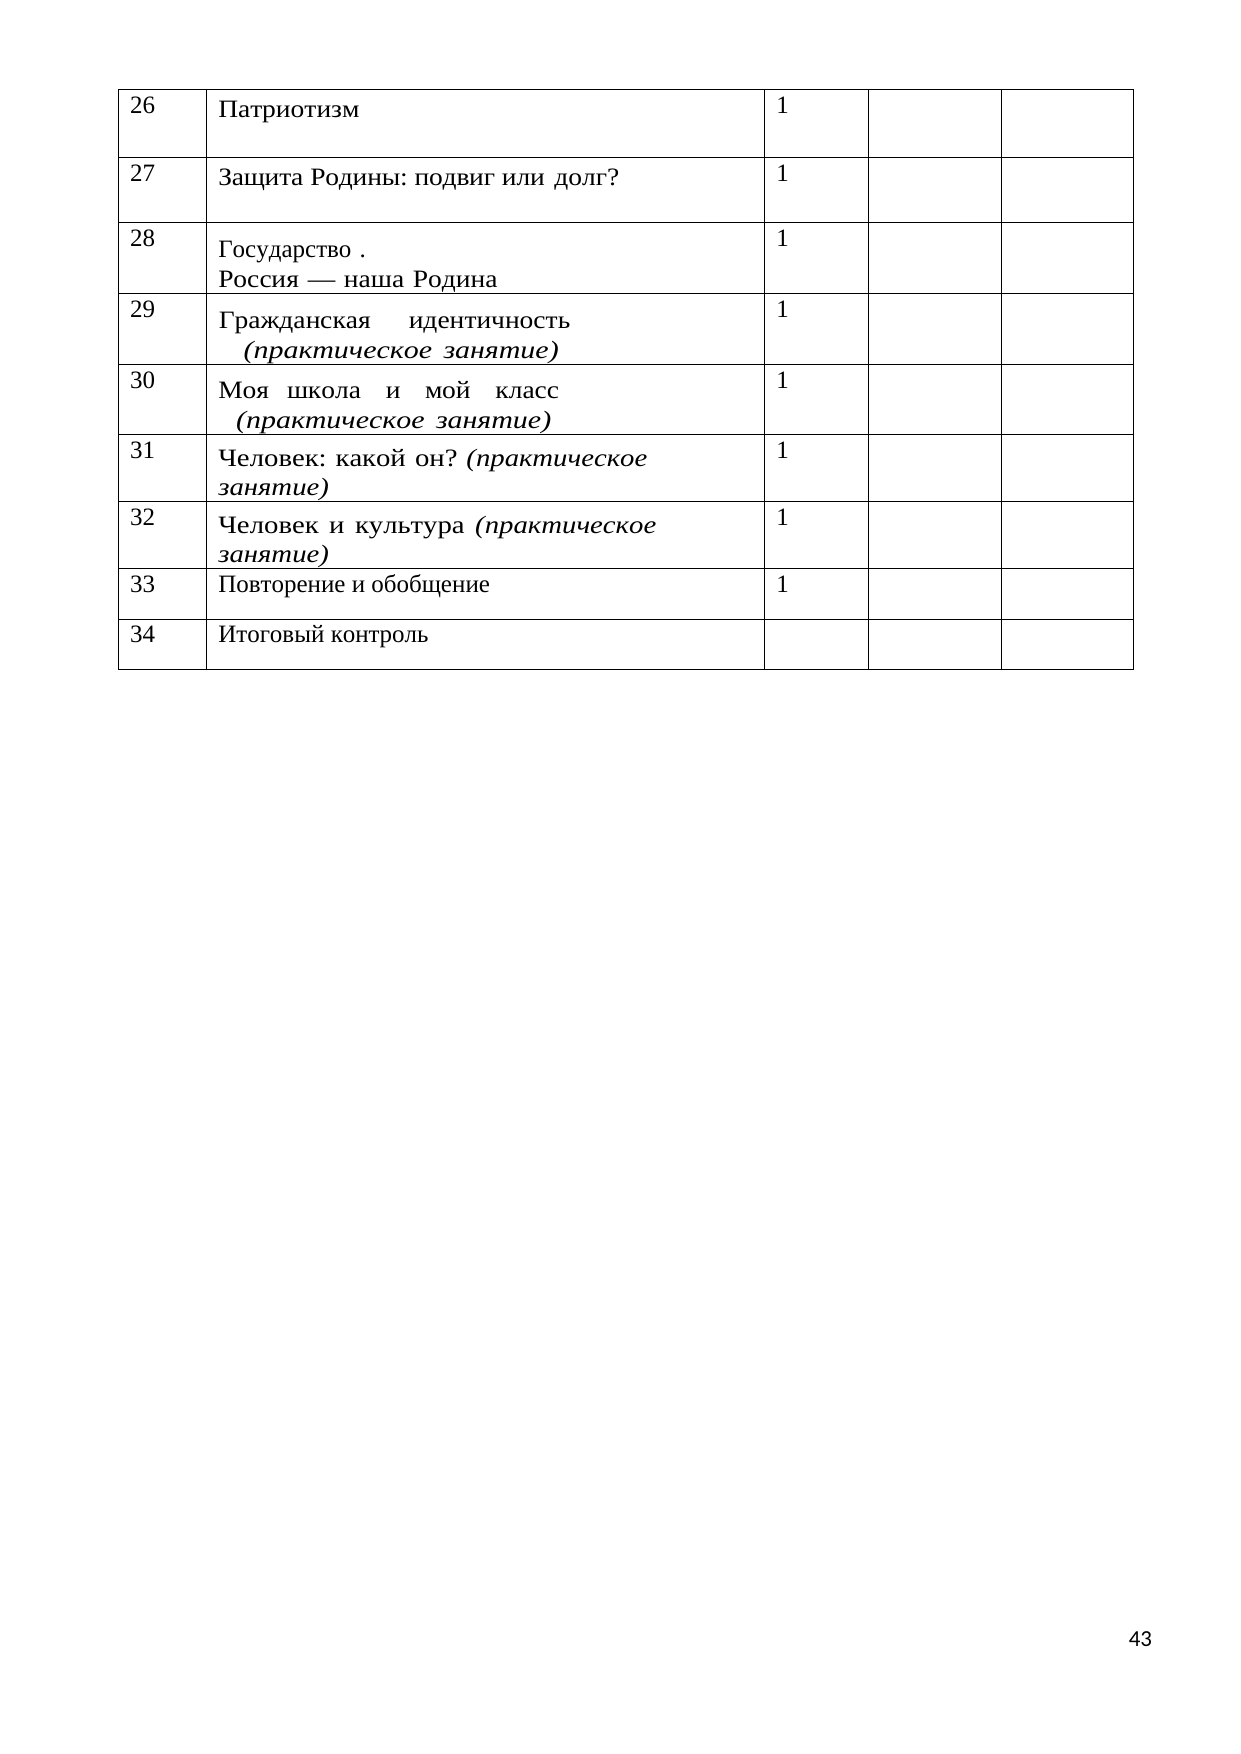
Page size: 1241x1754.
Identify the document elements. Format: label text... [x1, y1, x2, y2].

table_cell 32 [119, 502, 206, 568]
table_cell [1002, 620, 1133, 669]
table_cell Итоговый контроль [207, 620, 764, 669]
table_cell 27 [119, 158, 206, 222]
table_cell Гражданская идентичность (практическое занятие) [207, 294, 764, 364]
table_cell [1002, 502, 1133, 568]
table_cell [1002, 223, 1133, 293]
table_cell [1002, 435, 1133, 501]
table_cell [869, 158, 1001, 222]
table_cell 1 [765, 294, 868, 364]
table_cell [869, 620, 1001, 669]
table_cell Человек и культура (практическое занятие) [207, 502, 764, 568]
table_cell [869, 223, 1001, 293]
table_cell Защита Родины: подвиг или долг? [207, 158, 764, 222]
table_cell [1002, 569, 1133, 618]
table_cell [869, 294, 1001, 364]
table_cell 1 [765, 502, 868, 568]
table_cell [869, 90, 1001, 157]
table_cell 1 [765, 90, 868, 157]
table_cell Моя школа и мой класс (практическое занятие) [207, 365, 764, 434]
table_cell 28 [119, 223, 206, 293]
table_cell 34 [119, 620, 206, 669]
table_cell [765, 620, 868, 669]
table_cell 31 [119, 435, 206, 501]
table_cell [1002, 365, 1133, 434]
table_cell 29 [119, 294, 206, 364]
table_cell 1 [765, 223, 868, 293]
table_cell [869, 435, 1001, 501]
table_cell Государство . Россия — наша Родина [207, 223, 764, 293]
table_cell 1 [765, 365, 868, 434]
table_cell 1 [765, 158, 868, 222]
table_cell Человек: какой он? (практическое занятие) [207, 435, 764, 501]
table_cell Патриотизм [207, 90, 764, 157]
table_cell [1002, 294, 1133, 364]
table_cell 1 [765, 569, 868, 618]
table_cell [869, 502, 1001, 568]
table_cell Повторение и обобщение [207, 569, 764, 618]
table_cell [1002, 90, 1133, 157]
table_cell [869, 569, 1001, 618]
table_cell 26 [119, 90, 206, 157]
table_cell 33 [119, 569, 206, 618]
table_cell 30 [119, 365, 206, 434]
table_cell 1 [765, 435, 868, 501]
table_cell [1002, 158, 1133, 222]
table_cell [869, 365, 1001, 434]
